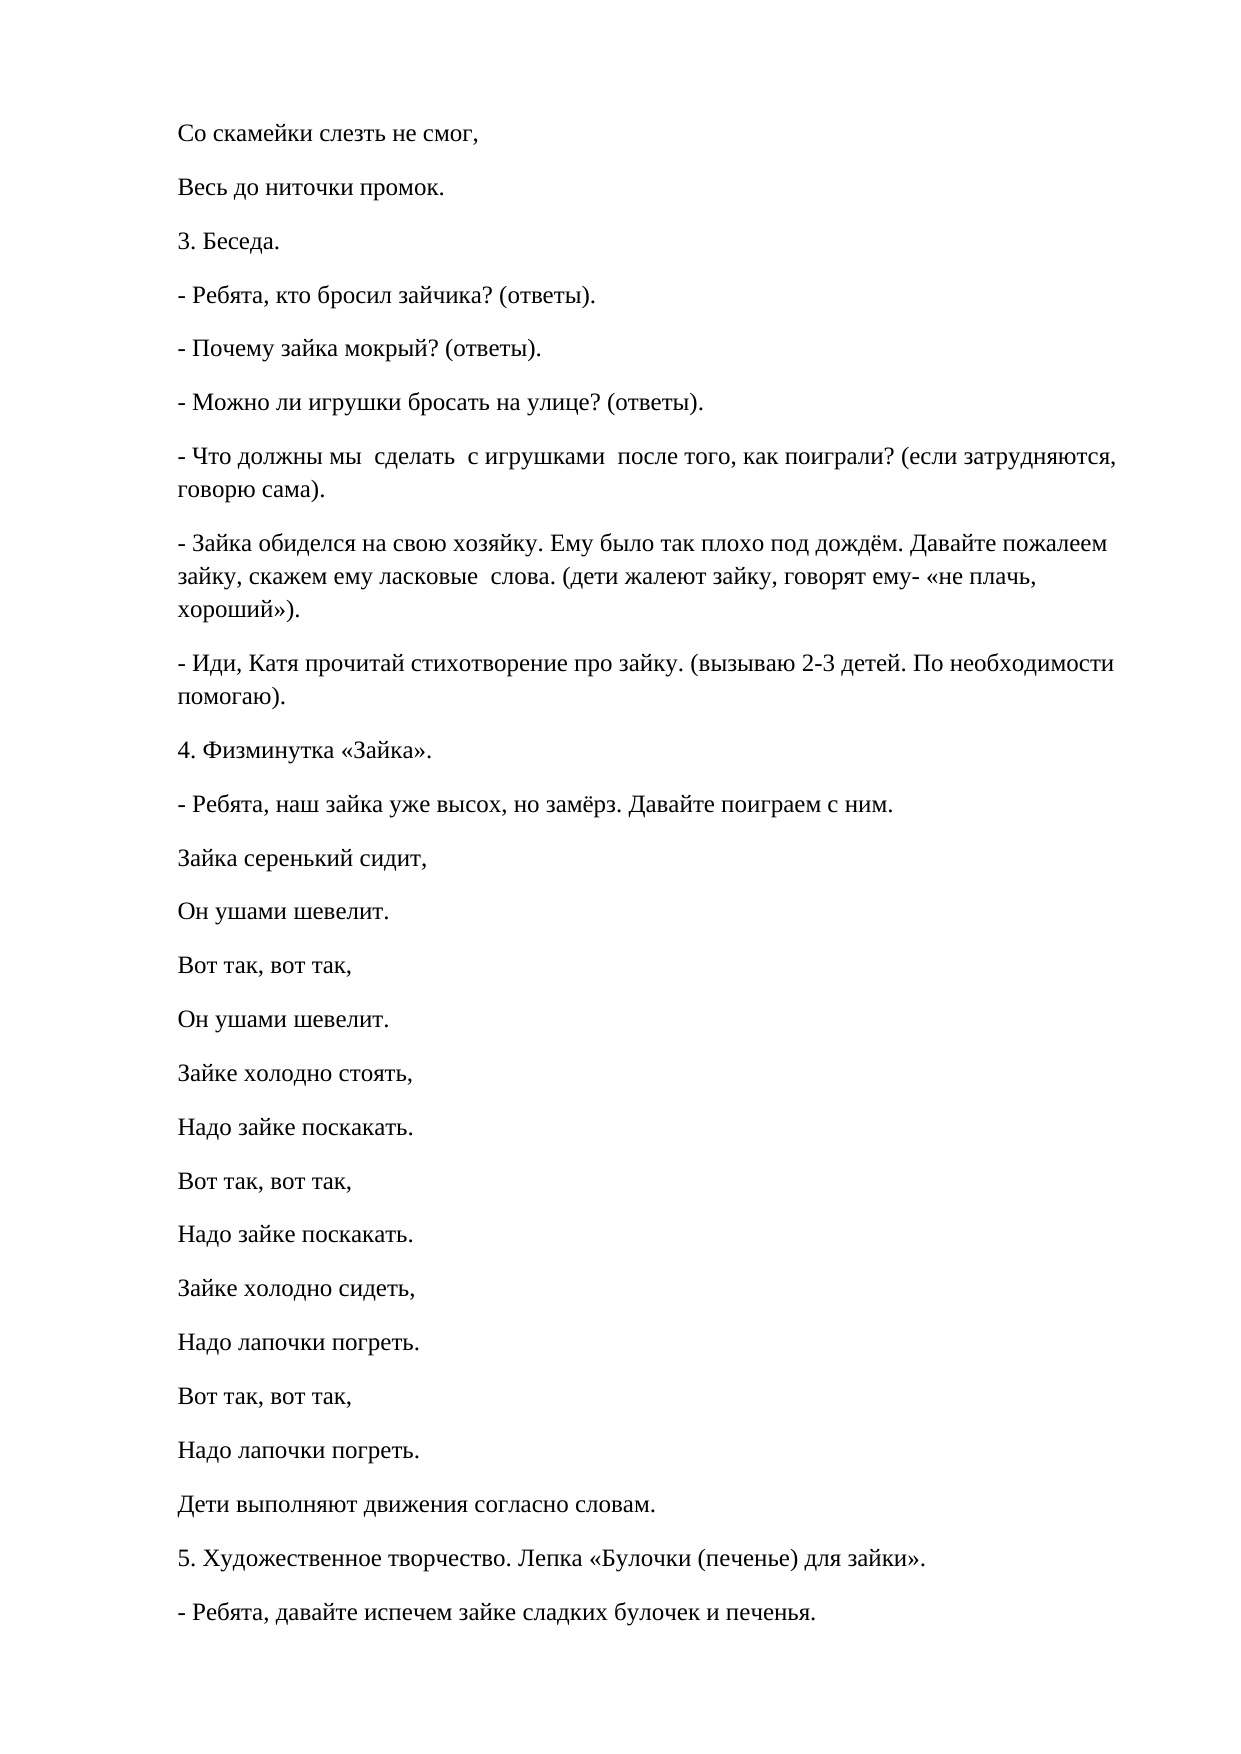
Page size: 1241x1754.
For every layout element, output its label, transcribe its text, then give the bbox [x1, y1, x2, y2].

text Надо зайке поскакать. [177, 1112, 1152, 1141]
text Он ушами шевелит. [177, 1004, 1152, 1033]
text - Иди, Катя прочитай стихотворение про зайку. (вызываю 2-3 детей. По необходимости помогаю). [177, 648, 1152, 710]
text - Можно ли игрушки бросать на улице? (ответы). [177, 387, 1152, 416]
text Надо лапочки погреть. [177, 1327, 1152, 1356]
text Надо зайке поскакать. [177, 1219, 1152, 1248]
text - Ребята, кто бросил зайчика? (ответы). [177, 280, 1152, 308]
text Зайке холодно сидеть, [177, 1273, 1152, 1302]
text 3. Беседа. [177, 226, 1152, 254]
text 4. Физминутка «Зайка». [177, 735, 1152, 764]
text Зайке холодно стоять, [177, 1058, 1152, 1087]
text - Зайка обиделся на свою хозяйку. Ему было так плохо под дождём. Давайте пожалеем зайку, скажем ему ласковые слова. (дети жалеют зайку, говорят ему- «не плачь, хороший»). [177, 528, 1152, 623]
text - Почему зайка мокрый? (ответы). [177, 333, 1152, 362]
text Он ушами шевелит. [177, 896, 1152, 925]
text Со скамейки слезть не смог, [177, 118, 1152, 147]
text 5. Художественное творчество. Лепка «Булочки (печенье) для зайки». [177, 1543, 1152, 1571]
text Весь до ниточки промок. [177, 172, 1152, 201]
text Вот так, вот так, [177, 950, 1152, 979]
text - Что должны мы сделать с игрушками после того, как поиграли? (если затрудняются, говорю сама). [177, 441, 1152, 503]
text Надо лапочки погреть. [177, 1435, 1152, 1464]
text - Ребята, наш зайка уже высох, но замёрз. Давайте поиграем с ним. [177, 789, 1152, 817]
text - Ребята, давайте испечем зайке сладких булочек и печенья. [177, 1597, 1152, 1625]
text Дети выполняют движения согласно словам. [177, 1489, 1152, 1518]
text Вот так, вот так, [177, 1166, 1152, 1194]
text Зайка серенький сидит, [177, 843, 1152, 871]
text Вот так, вот так, [177, 1381, 1152, 1410]
